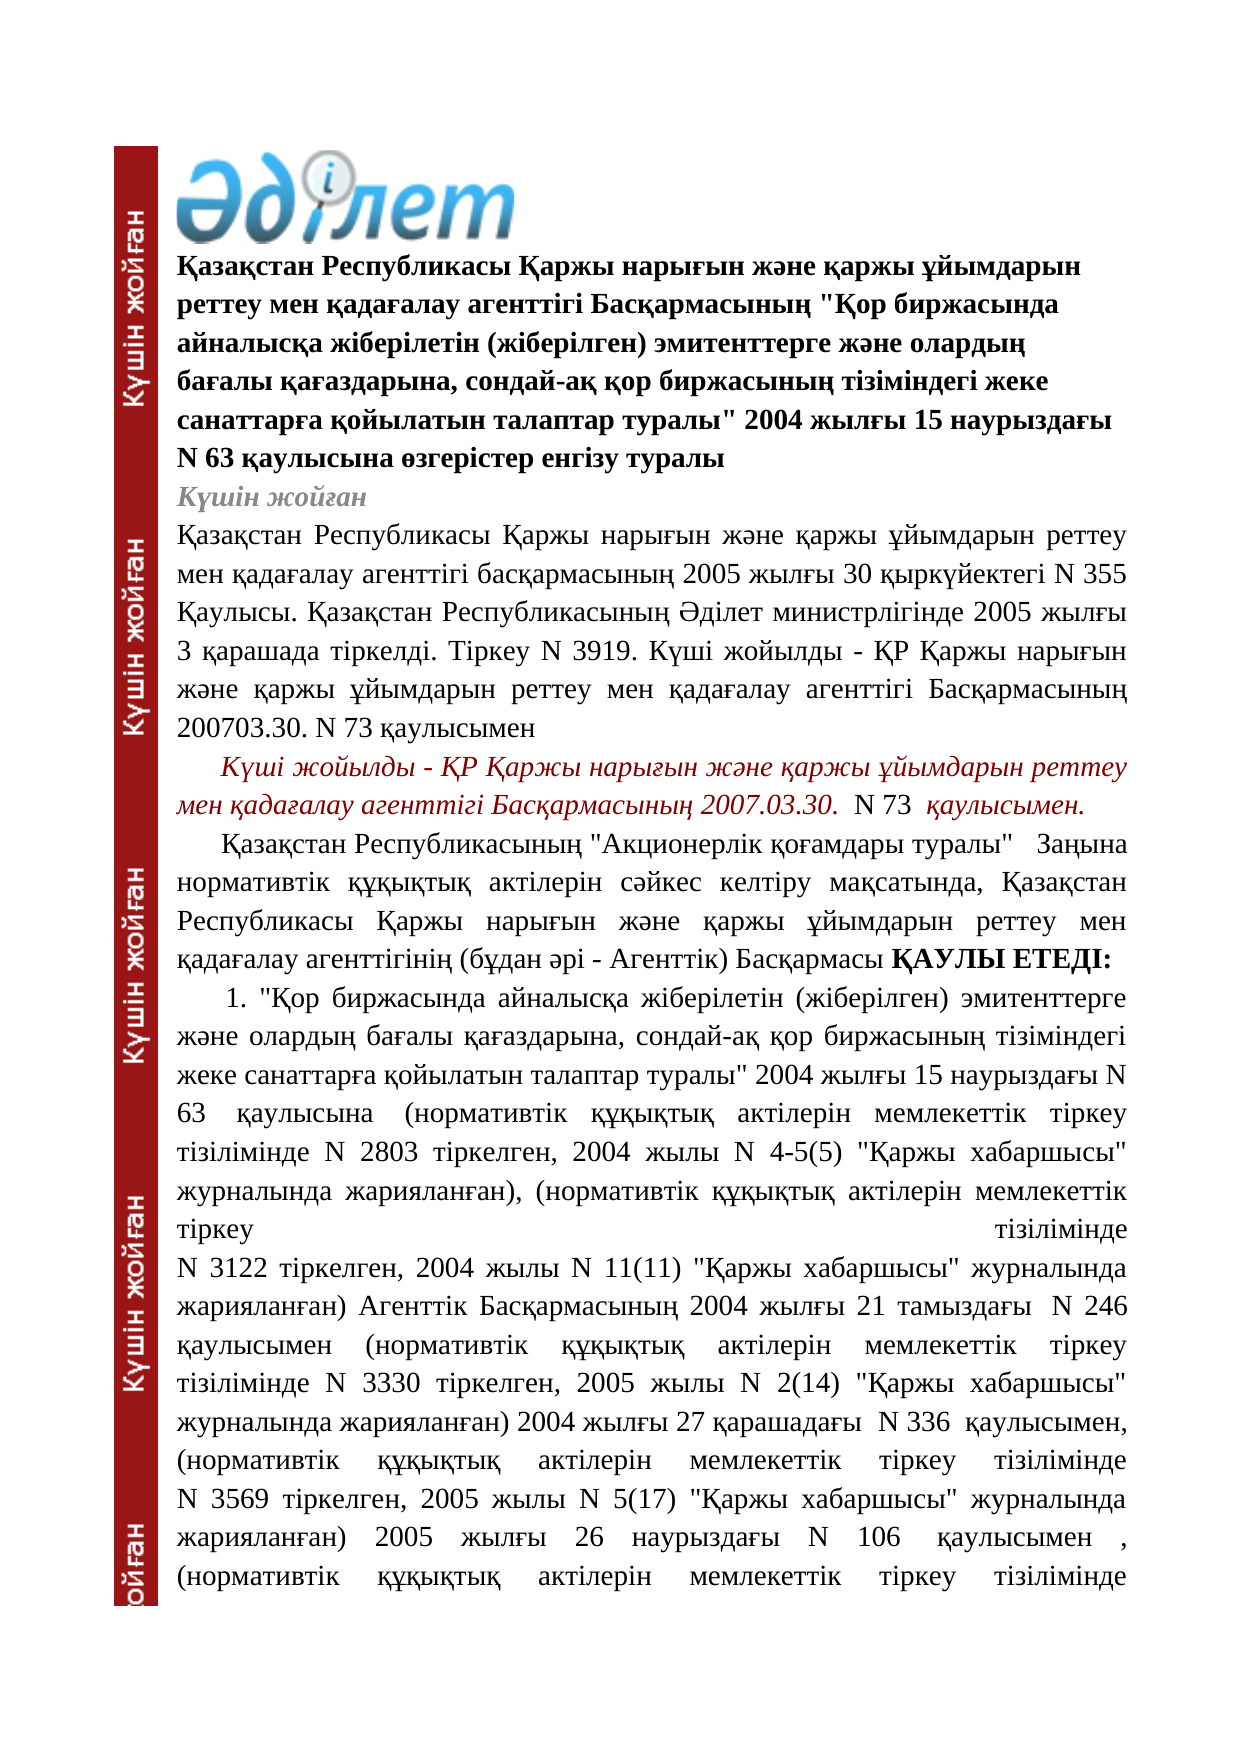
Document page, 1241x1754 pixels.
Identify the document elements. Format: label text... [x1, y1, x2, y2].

text Қазақстан Республикасы Қаржы нарығын және қаржы ұйымдарын реттеу мен қадағалау агенттігі басқармасының 2005 жылғы 30 қыркүйектегі N 355 Қаулысы. Қазақстан Республикасының Әділет министрлігінде 2005 жылғы 3 қарашада тіркелді. Тіркеу N 3919. Күші жойылды - ҚР Қаржы нарығын және қаржы ұйымдарын реттеу мен қадағалау агенттігі Басқармасының 200703.30. N 73 қаулысымен [112, 517, 1128, 744]
text Күші жойылды - ҚР Қаржы нарығын және қаржы ұйымдарын реттеу мен қадағалау агенттігі Басқармасының 2007.03.30. N 73 қаулысымен. [112, 749, 1128, 821]
picture [114, 821, 158, 826]
picture [114, 975, 158, 980]
picture [114, 474, 158, 479]
text Қазақстан Республикасы Қаржы нарығын және қаржы ұйымдарын реттеу мен қадағалау агенттігі Басқармасының "Қор биржасында айналысқа жіберілетін (жіберілген) эмитенттерге және олардың бағалы қағаздарына, сондай-ақ қор биржасының тізіміндегі жеке санаттарға қойылатын талаптар туралы" 2004 жылғы 15 наурыздағы N 63 қаулысына өзгерістер енгізу туралы [112, 248, 1128, 474]
text Қазақстан Республикасының "Акционерлік қоғамдары туралы" Заңына нормативтік құқықтық актілерін сәйкес келтіру мақсатында, Қазақстан Республикасы Қаржы нарығын және қаржы ұйымдарын реттеу мен қадағалау агенттігінің (бұдан әрі - Агенттік) Басқармасы ҚАУЛЫ ЕТЕДІ: [112, 826, 1128, 975]
picture [114, 744, 158, 749]
picture [176, 150, 515, 244]
picture [114, 512, 158, 517]
picture [114, 146, 158, 248]
text Күшін жойған [112, 479, 1128, 512]
picture [114, 1592, 158, 1606]
